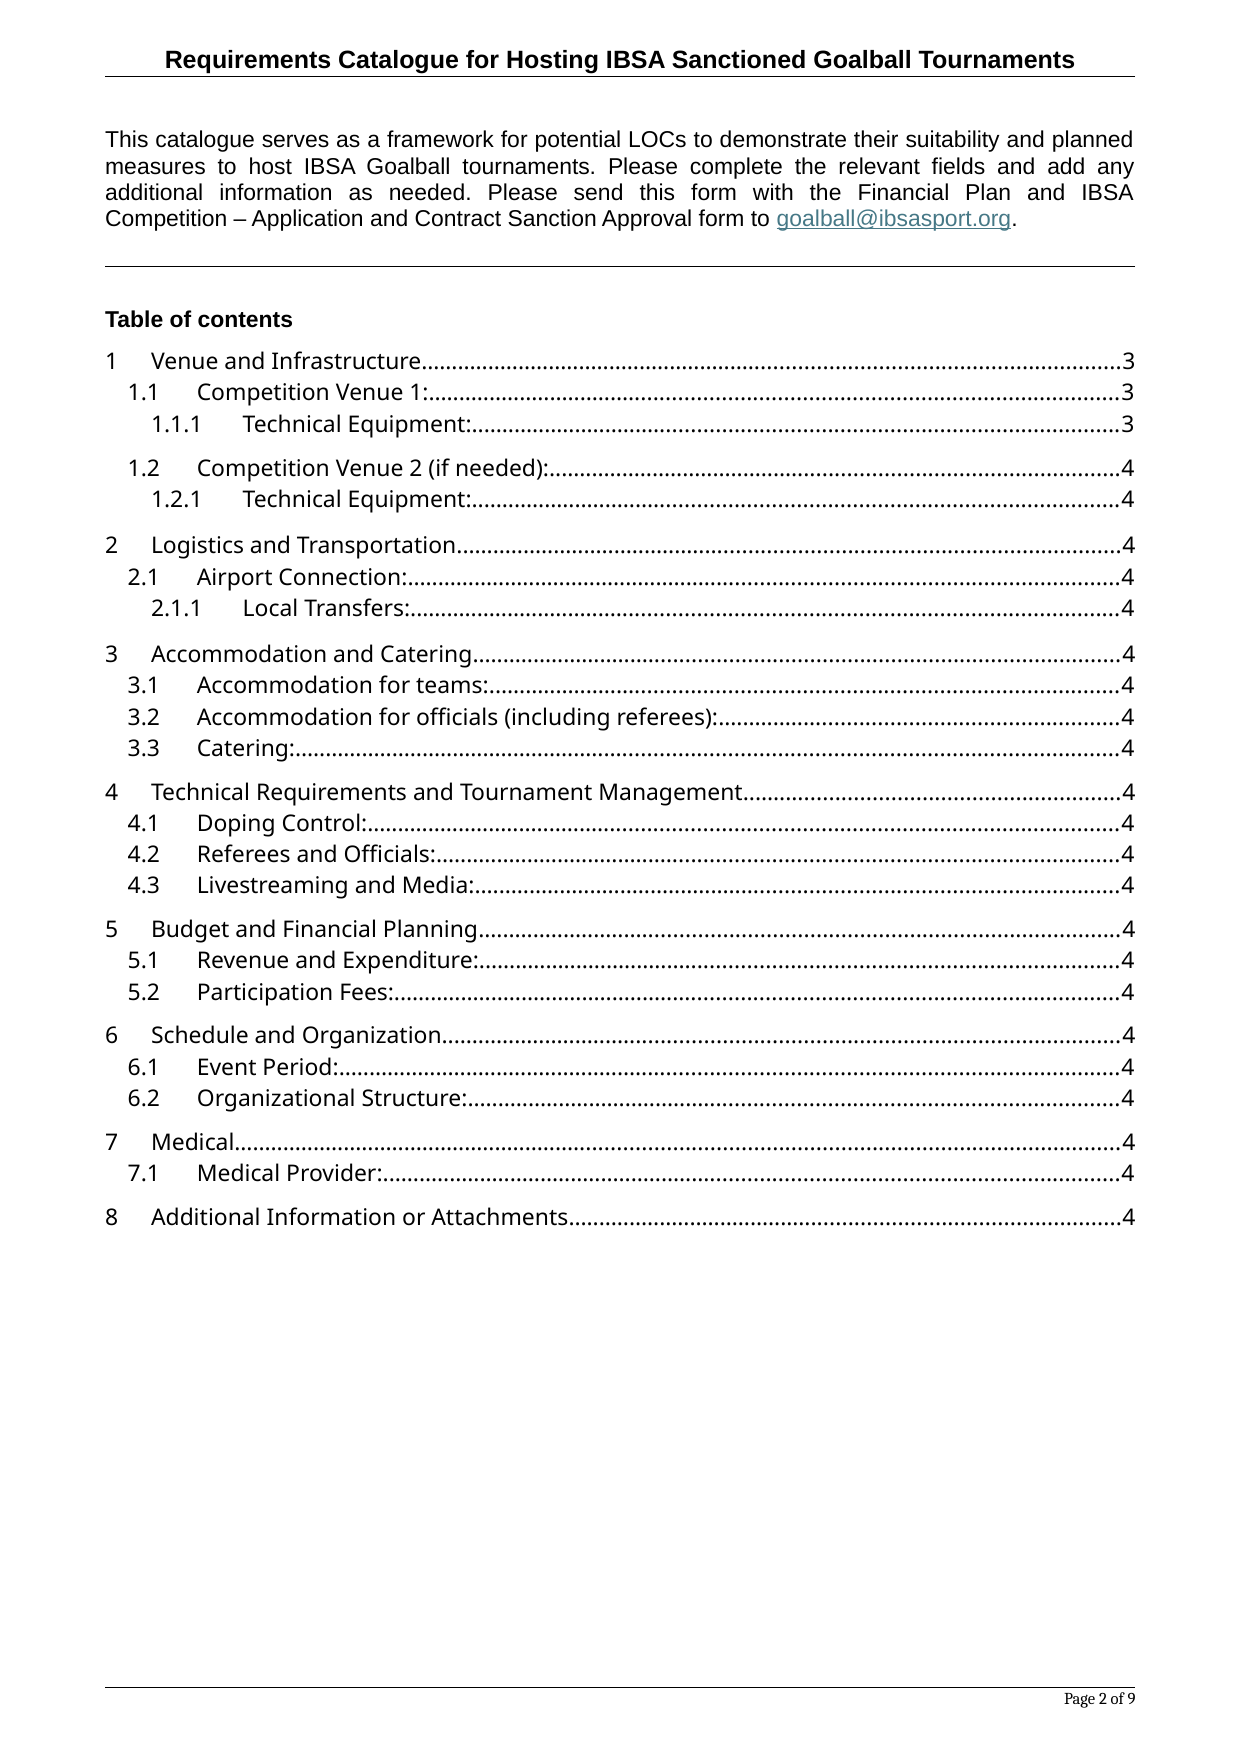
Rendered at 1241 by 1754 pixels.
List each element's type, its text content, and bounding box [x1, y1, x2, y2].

text 2 Logistics and Transportation 4 [105, 529, 1135, 561]
text 3 Accommodation and Catering 4 [105, 638, 1135, 669]
text 3.2 Accommodation for officials (including referees): 4 [127, 701, 1135, 732]
text Table of contents [105, 306, 1135, 333]
text 2.1 Airport Connection: 4 [127, 561, 1135, 592]
text 1 Venue and Infrastructure 3 [105, 345, 1135, 376]
text 6.2 Organizational Structure: 4 [127, 1082, 1135, 1113]
text 6 Schedule and Organization 4 [105, 1019, 1135, 1051]
text 3.3 Catering: 4 [127, 732, 1135, 763]
text 5 Budget and Financial Planning 4 [105, 913, 1135, 944]
text 1.1 Competition Venue 1: 3 [127, 376, 1135, 408]
text 4.3 Livestreaming and Media: 4 [127, 869, 1135, 901]
text 4 Technical Requirements and Tournament Management 4 [105, 776, 1135, 807]
text 8 Additional Information or Attachments 4 [105, 1201, 1135, 1232]
text 4.2 Referees and Officials: 4 [127, 838, 1135, 869]
text 7.1 Medical Provider: 4 [127, 1157, 1135, 1188]
text 5.1 Revenue and Expenditure: 4 [127, 944, 1135, 976]
text 1.2 Competition Venue 2 (if needed): 4 [127, 452, 1135, 483]
text 1.2.1 Technical Equipment: 4 [151, 483, 1135, 514]
text 6.1 Event Period: 4 [127, 1051, 1135, 1082]
text 5.2 Participation Fees: 4 [127, 976, 1135, 1007]
text 2.1.1 Local Transfers: 4 [151, 592, 1135, 623]
text This catalogue serves as a framework for potential LOCs to demonstrate their suitability and planned measures to host IBSA Goalball tournaments. Please complete the relevant fields and add any additional information as needed. Please send this form with the Financial Plan and IBSA Competition – Application and Contract Sanction Approval form to goalball@ibsasport.org. [105, 126, 1135, 232]
text 3.1 Accommodation for teams: 4 [127, 669, 1135, 701]
text 1.1.1 Technical Equipment: 3 [151, 408, 1135, 439]
text 7 Medical 4 [105, 1126, 1135, 1157]
text 4.1 Doping Control: 4 [127, 807, 1135, 838]
